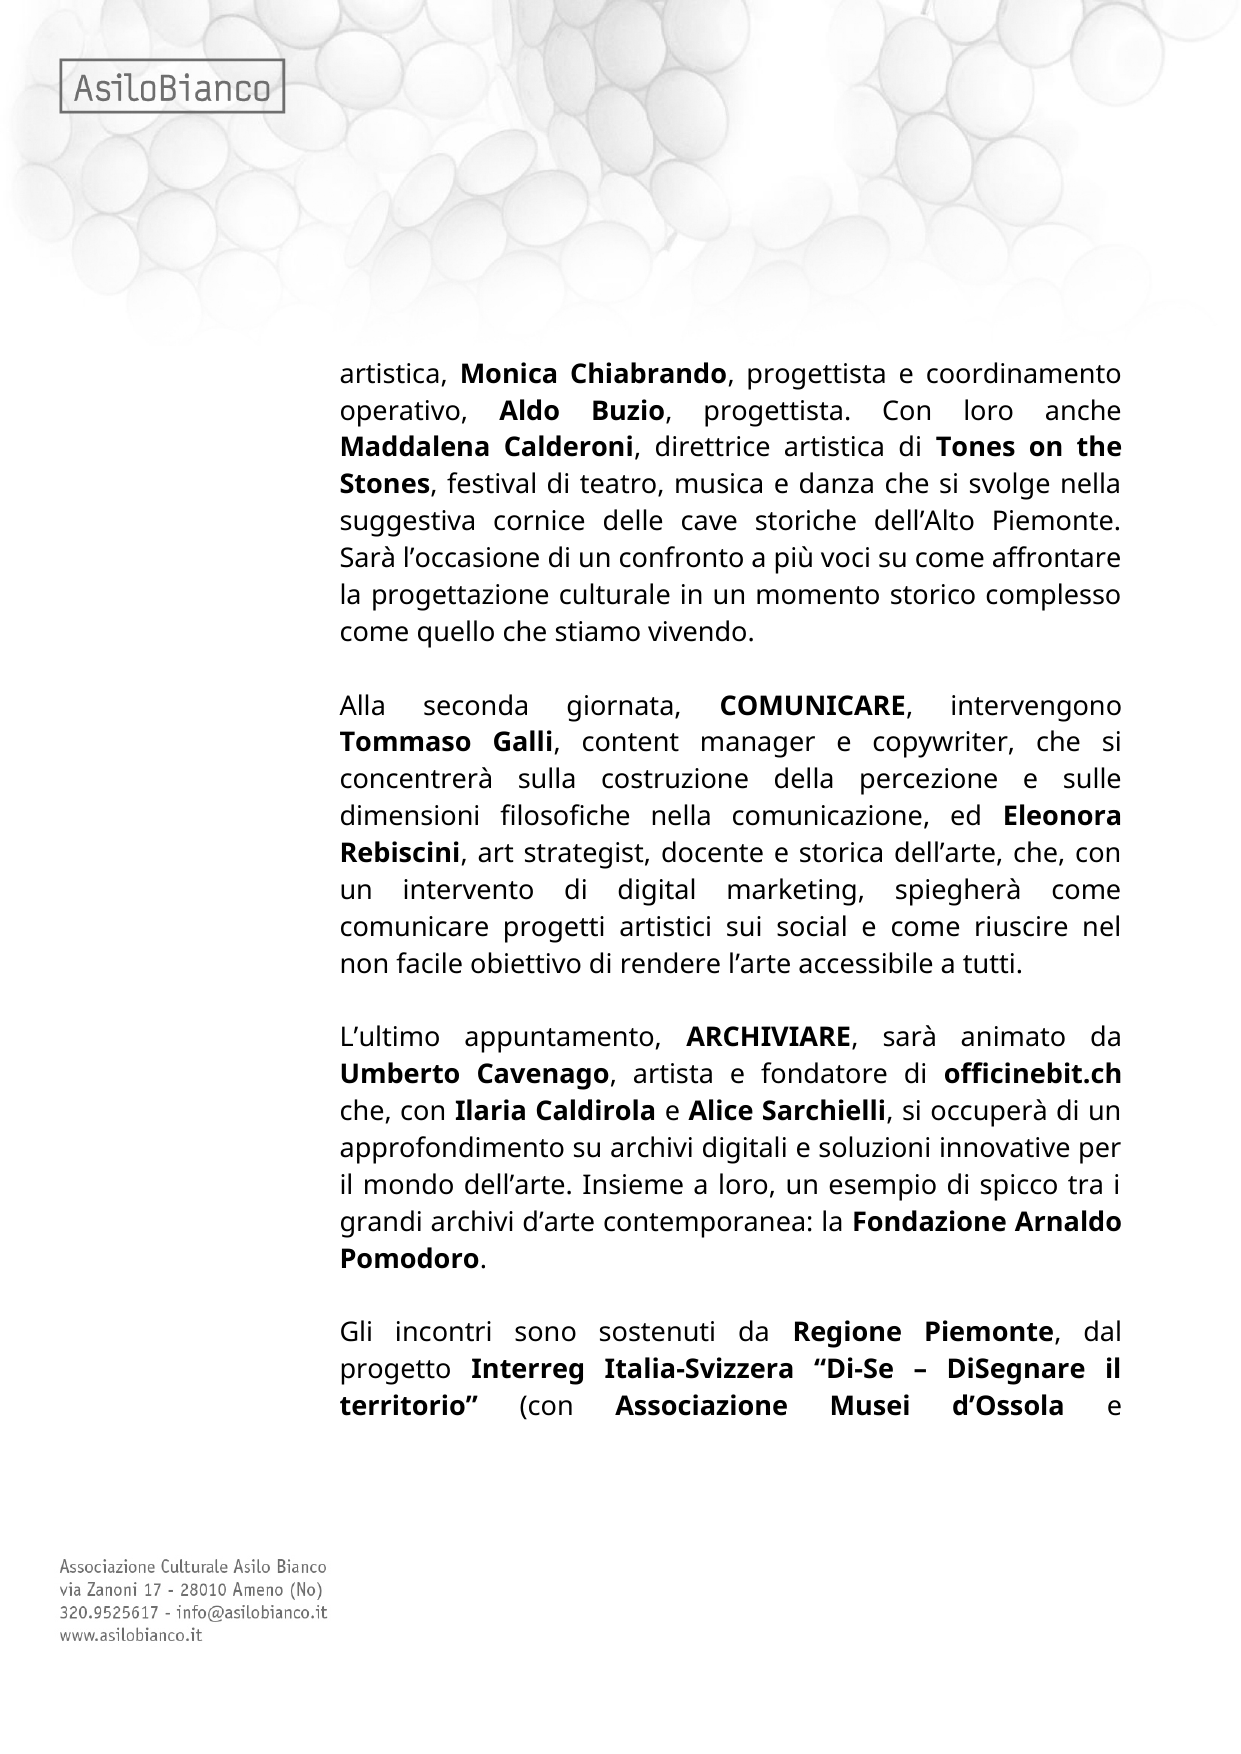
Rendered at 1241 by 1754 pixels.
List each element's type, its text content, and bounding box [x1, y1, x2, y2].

picture [0, 0, 1241, 355]
text L’ultimo appuntamento, ARCHIVIARE, sarà animato da Umberto Cavenago, artista e fondatore di officinebit.ch che, con Ilaria Caldirola e Alice Sarchielli, si occuperà di un approfondimento su archivi digitali e soluzioni innovative per il mondo dell’arte. Insieme a loro, un esempio di spicco tra i grandi archivi d’arte contemporanea: la Fondazione Arnaldo Pomodoro. [339, 1018, 1122, 1276]
text Alla seconda giornata, COMUNICARE, intervengono Tommaso Galli, content manager e copywriter, che si concentrerà sulla costruzione della percezione e sulle dimensioni filosofiche nella comunicazione, ed Eleonora Rebiscini, art strategist, docente e storica dell’arte, che, con un intervento di digital marketing, spiegherà come comunicare progetti artistici sui social e come riuscire nel non facile obiettivo di rendere l’arte accessibile a tutti. [339, 686, 1122, 981]
picture [0, 1476, 1241, 1754]
